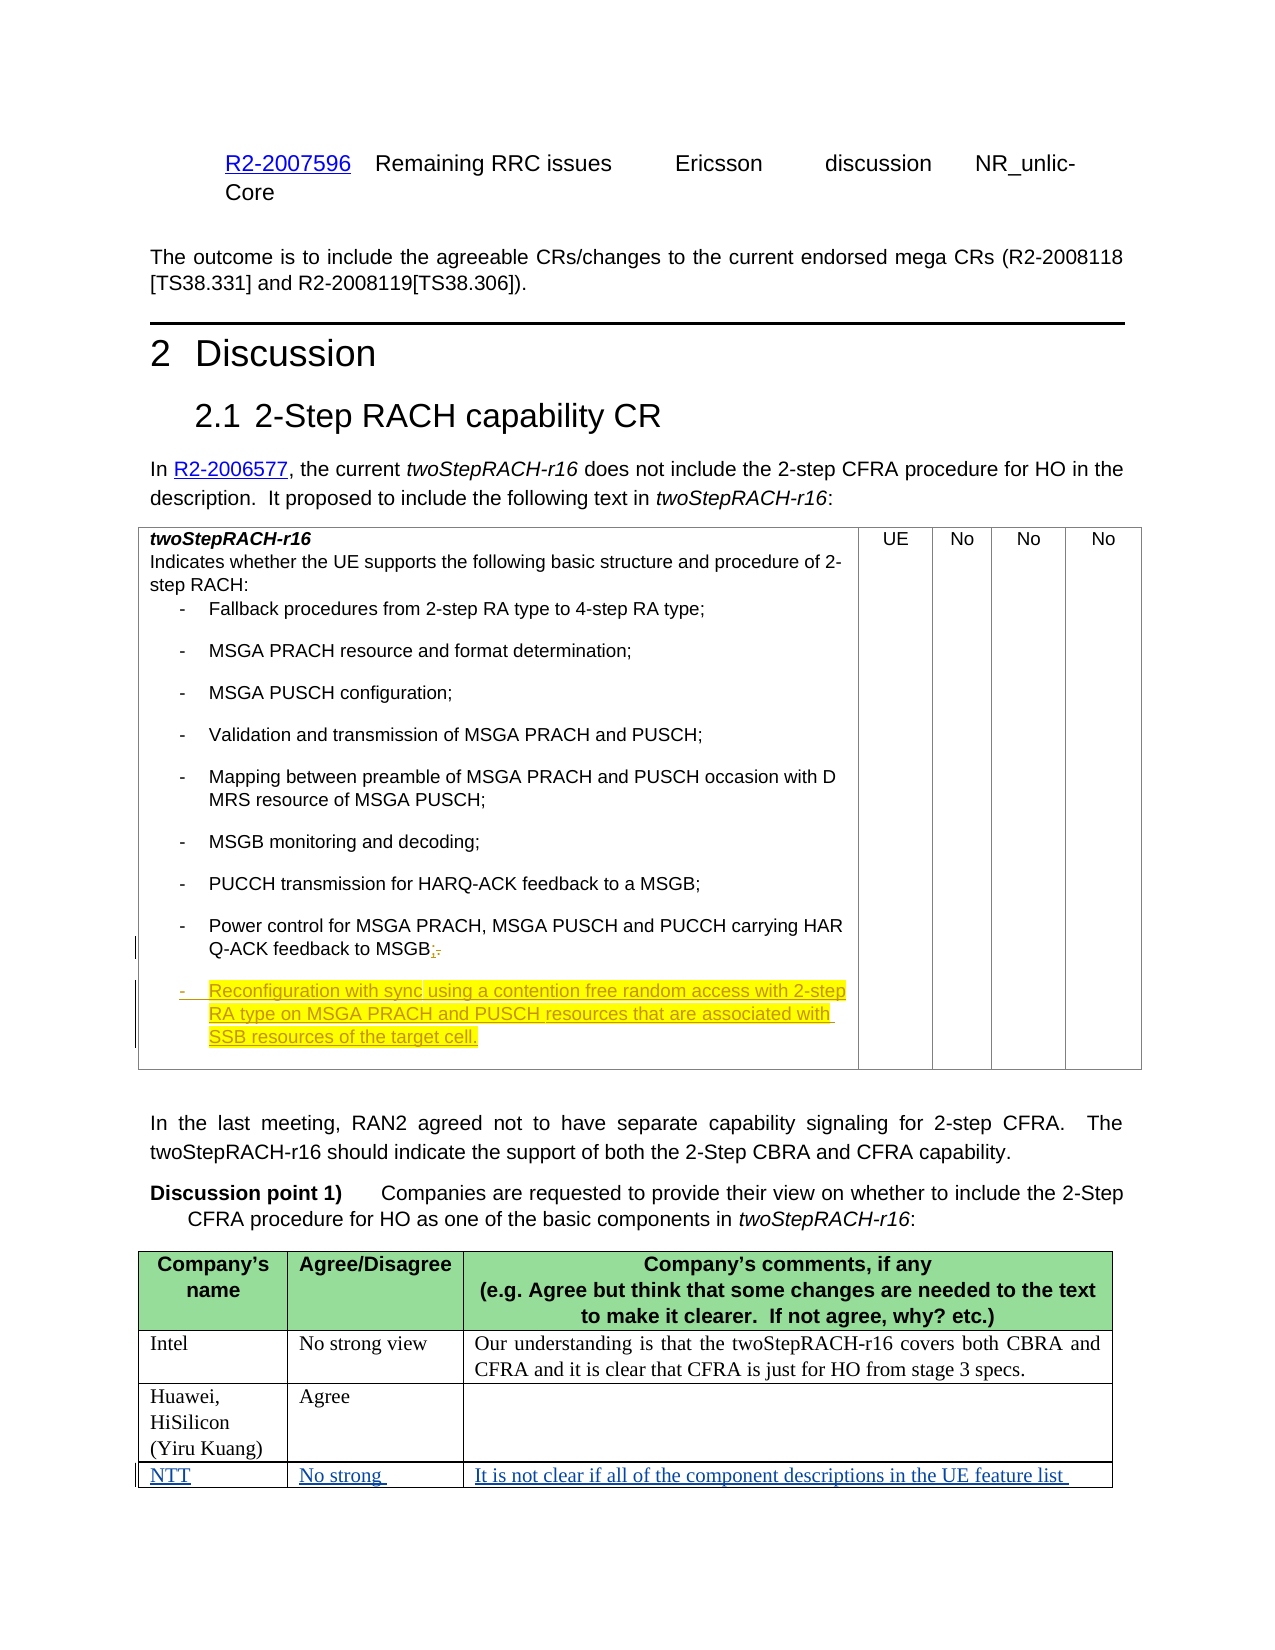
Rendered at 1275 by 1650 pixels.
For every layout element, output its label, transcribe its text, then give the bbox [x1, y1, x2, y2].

table_cell Our understanding is that the twoStepRACH-r16 covers both CBRA and CFRA and it is clear that CFRA is just for HO from stage 3 specs. [464, 1331, 1112, 1383]
subtitle 2-Step RACH capability CR [194, 397, 1125, 435]
text R2-2007596 Remaining RRC issues Ericsson discussion NR_unlic-Core [225, 150, 1125, 205]
table_header Company’s name [139, 1252, 287, 1330]
table_header No [992, 528, 1065, 1068]
table_cell [139, 1463, 287, 1487]
table_cell Huawei, HiSilicon (Yiru Kuang) [139, 1384, 287, 1461]
text The outcome is to include the agreeable CRs/changes to the current endorsed mega CRs (R2-2008118 [TS38.331] and R2-2008119[TS38.306]). [150, 245, 1125, 295]
table_header twoStepRACH-r16 Indicates whether the UE supports the following basic structure and procedure of 2-step RACH: - Fallback procedures from 2-step RA type to 4-step RA type; - MSGA PRACH resource and format determination; - MSGA PUSCH configuration; - Validation and transmission of MSGA PRACH and PUSCH; - Mapping between preamble of MSGA PRACH and PUSCH occasion with DMRS resource of MSGA PUSCH; - MSGB monitoring and decoding; - PUCCH transmission for HARQ-ACK feedback to a MSGB; - Power control for MSGA PRACH, MSGA PUSCH and PUCCH carrying HARQ-ACK feedback to MSGB [139, 528, 858, 1068]
table_header UE [859, 528, 932, 1068]
list Companies are requested to provide their view on whether to include the 2-Step CFRA procedure for HO as one of the basic components in twoStepRACH-r16: [150, 1181, 1125, 1231]
table_cell [464, 1463, 1112, 1487]
table_cell Agree [288, 1384, 463, 1461]
table_cell [288, 1463, 463, 1487]
table_cell No strong view [288, 1331, 463, 1383]
table_cell [464, 1384, 1112, 1461]
text In R2-2006577, the current twoStepRACH-r16 does not include the 2-step CFRA procedure for HO in the description. It proposed to include the following text in twoStepRACH-r16: [150, 457, 1125, 509]
text In the last meeting, RAN2 agreed not to have separate capability signaling for 2-step CFRA. The twoStepRACH-r16 should indicate the support of both the 2-Step CBRA and CFRA capability. [150, 1111, 1125, 1163]
table_cell Intel [139, 1331, 287, 1383]
table_header Company’s comments, if any (e.g. Agree but think that some changes are needed to the text to make it clearer. If not agree, why? etc.) [464, 1252, 1112, 1330]
table_header No [1066, 528, 1141, 1068]
subtitle Discussion [150, 325, 1125, 374]
table_header No [933, 528, 991, 1068]
table_header Agree/Disagree [288, 1252, 463, 1330]
